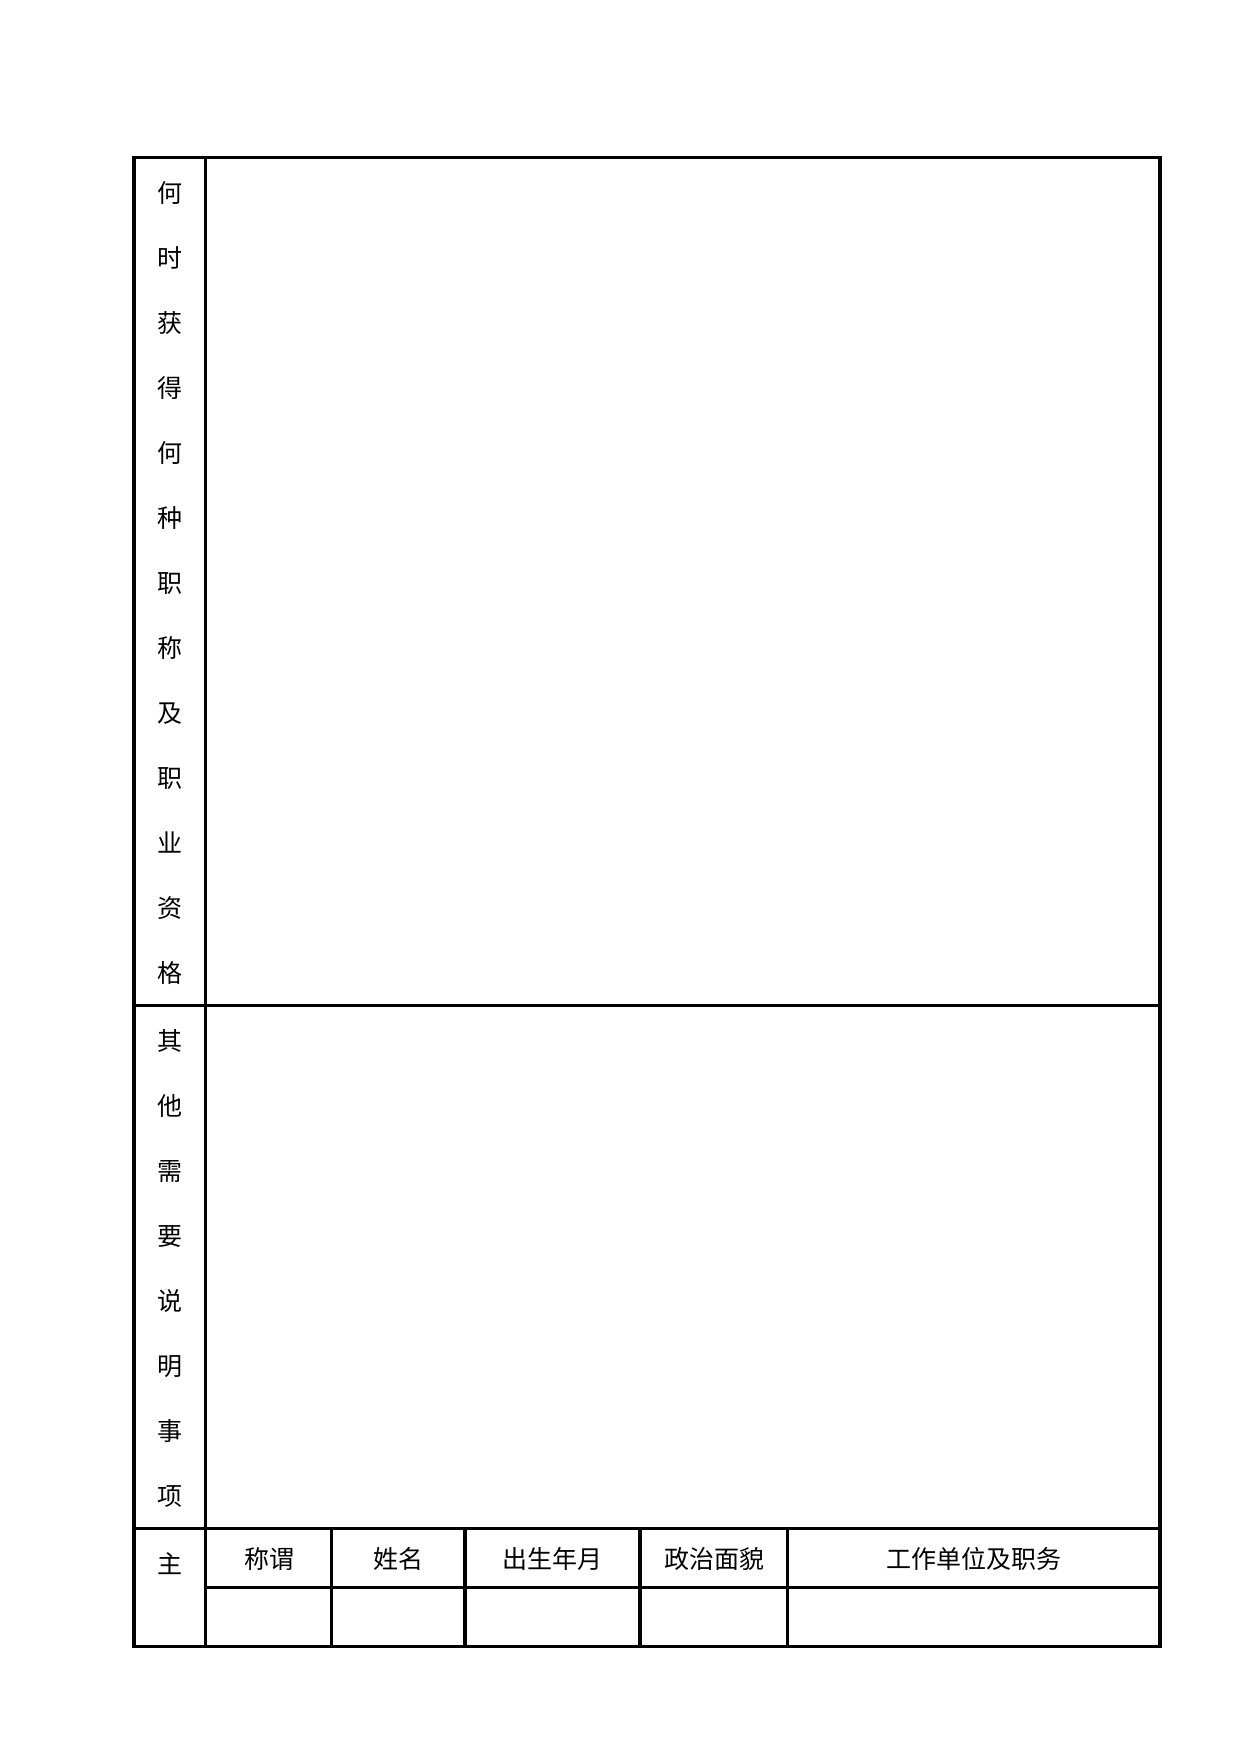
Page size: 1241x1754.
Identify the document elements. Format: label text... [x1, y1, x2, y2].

table_cell 工作单位及职务 [789, 1530, 1158, 1586]
table_cell [789, 1589, 1158, 1645]
table_cell 称谓 [207, 1530, 330, 1586]
table_cell [333, 1589, 463, 1645]
table_cell 何时获得何种职称及职业资格 [136, 159, 204, 1004]
table_cell 政治面貌 [642, 1530, 786, 1586]
table_cell [207, 1589, 330, 1645]
table_cell [207, 1007, 1158, 1527]
table_cell [467, 1589, 638, 1645]
table_cell 主要家庭成员 [136, 1530, 204, 1645]
table_cell [642, 1589, 786, 1645]
table_cell 出生年月 [467, 1530, 638, 1586]
table_cell [207, 159, 1158, 1004]
table_cell 其他需要说明事项 [136, 1007, 204, 1527]
table_cell 姓名 [333, 1530, 463, 1586]
